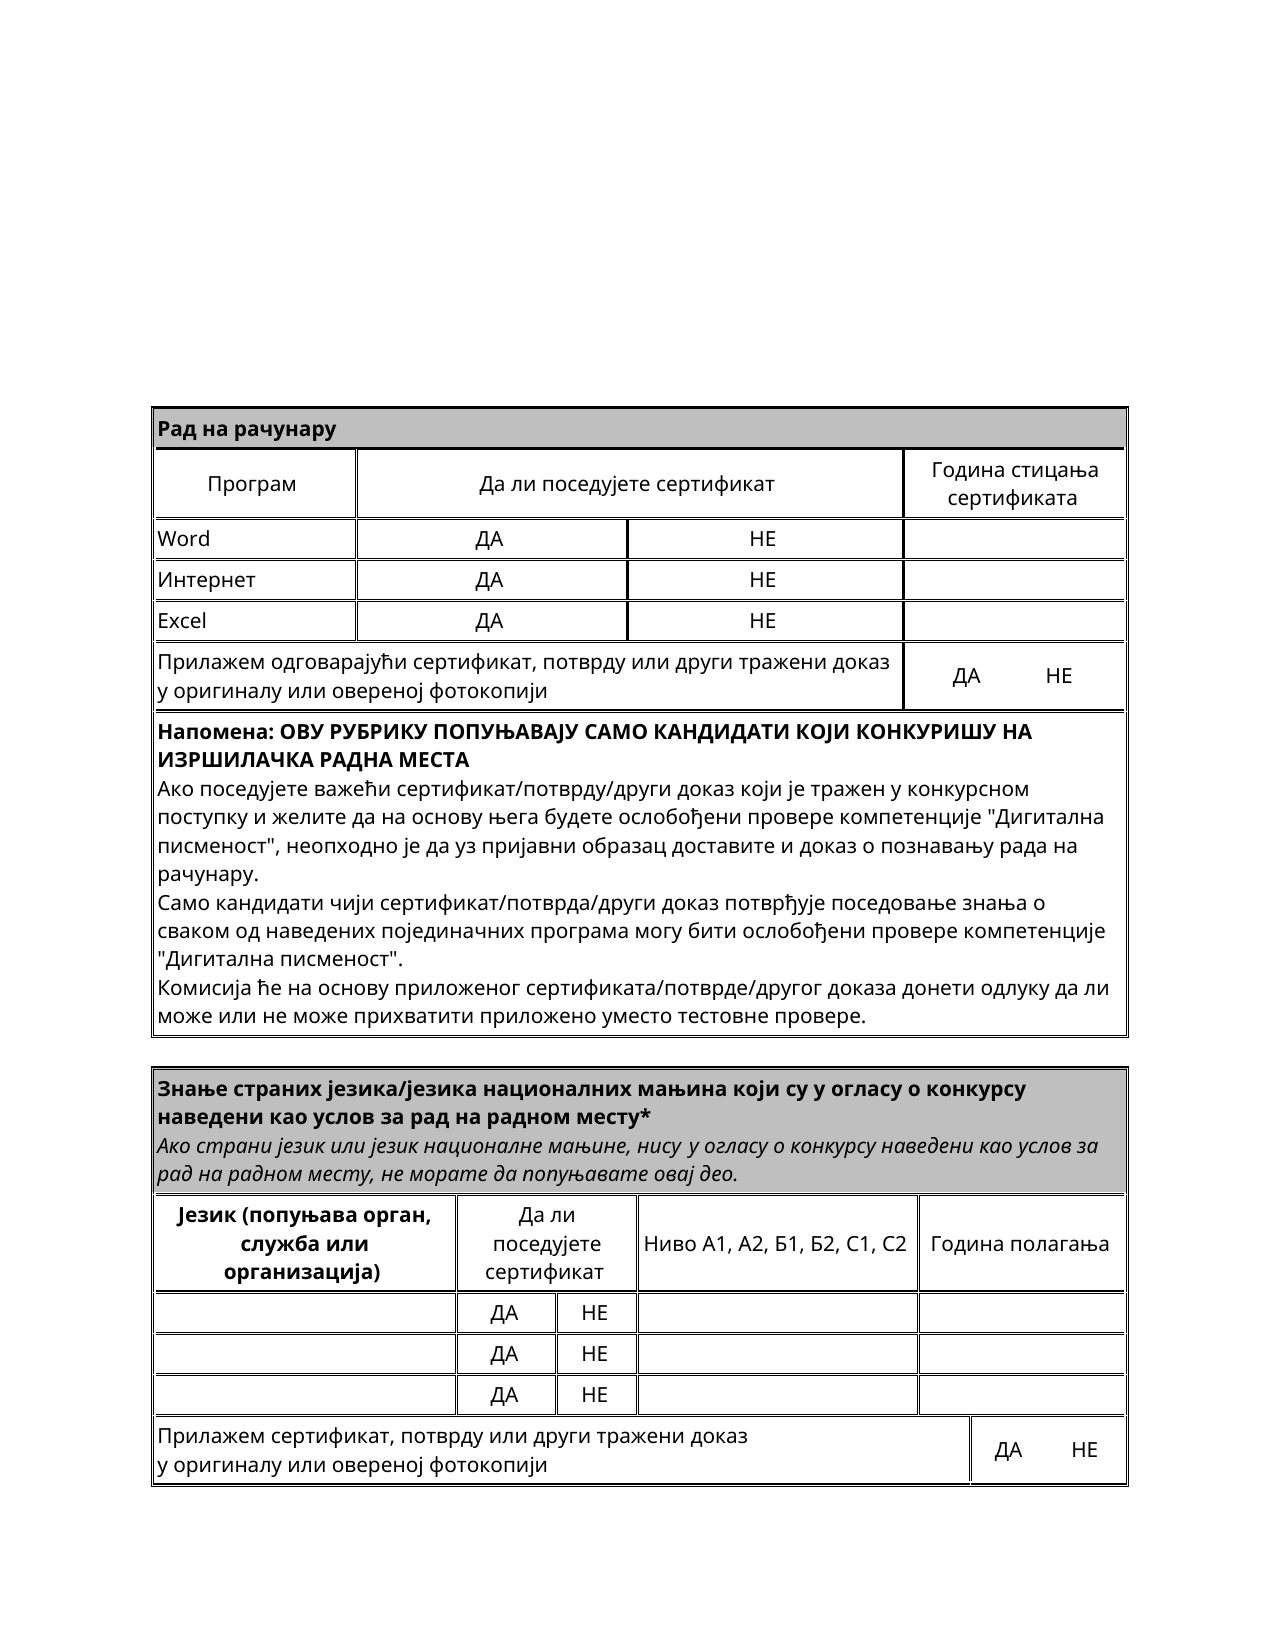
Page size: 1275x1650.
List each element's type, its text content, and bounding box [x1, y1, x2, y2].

table_cell [154, 1373, 455, 1413]
table_cell Да ли поседујете сертификат [358, 450, 902, 516]
table_cell Ниво А1, А2, Б1, Б2, C1, C2 [639, 1196, 917, 1290]
table_cell ДА [458, 1376, 555, 1413]
table_cell [639, 1335, 917, 1372]
table_cell Програм [154, 447, 355, 516]
table_cell Да ли поседујете сертификат [458, 1196, 636, 1290]
table_cell Година стицања сертификата [905, 447, 1126, 516]
table_cell [920, 1331, 1126, 1372]
table_header Знање страних језика/језика националних мањина који су у огласу о конкурсу наведени као услов за рад на радном месту* Ако страни језик или језик националне мањине, нису у огласу о конкурсу наведени као услов за рад на радном месту, не морате да попуњавате овај део. [154, 1070, 1126, 1192]
table_cell НЕ [558, 1376, 636, 1413]
table_cell ДА НЕ [971, 1414, 1126, 1483]
table_header Рад на рачунару [154, 409, 1126, 447]
table_cell ДА [358, 602, 626, 639]
table_cell ДА [358, 561, 626, 598]
table_cell ДА [458, 1294, 555, 1331]
table_cell НЕ [629, 561, 902, 598]
table_cell [905, 516, 1126, 557]
table_cell [154, 1331, 455, 1372]
table_cell НЕ [629, 520, 902, 557]
table_cell Прилажем сертификат, потврду или други тражени доказ у оригиналу или овереној фотокопији [154, 1414, 971, 1483]
table_cell [154, 1290, 455, 1331]
table_cell Напомена: ОВУ РУБРИКУ ПОПУЊАВАЈУ САМО КАНДИДАТИ КОЈИ КОНКУРИШУ НА ИЗРШИЛАЧКА РАДНА МЕСТА Ако поседујете важећи сертификат/потврду/други доказ који је тражен у конкурсном поступку и желите да на основу њега будете ослобођени провере компетенције "Дигитална писменост", неопходно је да уз пријавни образац доставите и доказ о познавању рада на рачунару. Само кандидати чији сертификат/потврда/други доказ потврђује поседовање знања о сваком од наведених појединачних програма могу бити ослобођени провере компетенције "Дигитална писменост". Комисија ће на основу приложеног сертификата/потврде/другог доказа донети одлуку да ли може или не може прихватити приложено уместо тестовне провере. [154, 709, 1126, 1034]
table_cell [920, 1290, 1126, 1331]
table_cell Година полагања [920, 1193, 1126, 1290]
table_cell Интернет [154, 558, 355, 598]
table_cell Word [154, 516, 355, 557]
table_cell НЕ [629, 602, 902, 639]
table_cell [154, 1193, 455, 1290]
table_cell НЕ [558, 1294, 636, 1331]
table_cell ДА [358, 520, 626, 557]
table_cell ДА НЕ [905, 640, 1126, 709]
table_cell Excel [154, 599, 355, 639]
table_cell [639, 1294, 917, 1331]
table_cell Прилажем одговарајући сертификат, потврду или други тражени доказ у оригиналу или овереној фотокопији [154, 640, 902, 709]
table_cell [905, 599, 1126, 639]
table_cell [920, 1373, 1126, 1413]
table_cell ДА [458, 1335, 555, 1372]
table_cell [639, 1376, 917, 1413]
table_cell НЕ [558, 1335, 636, 1372]
table_cell [905, 558, 1126, 598]
